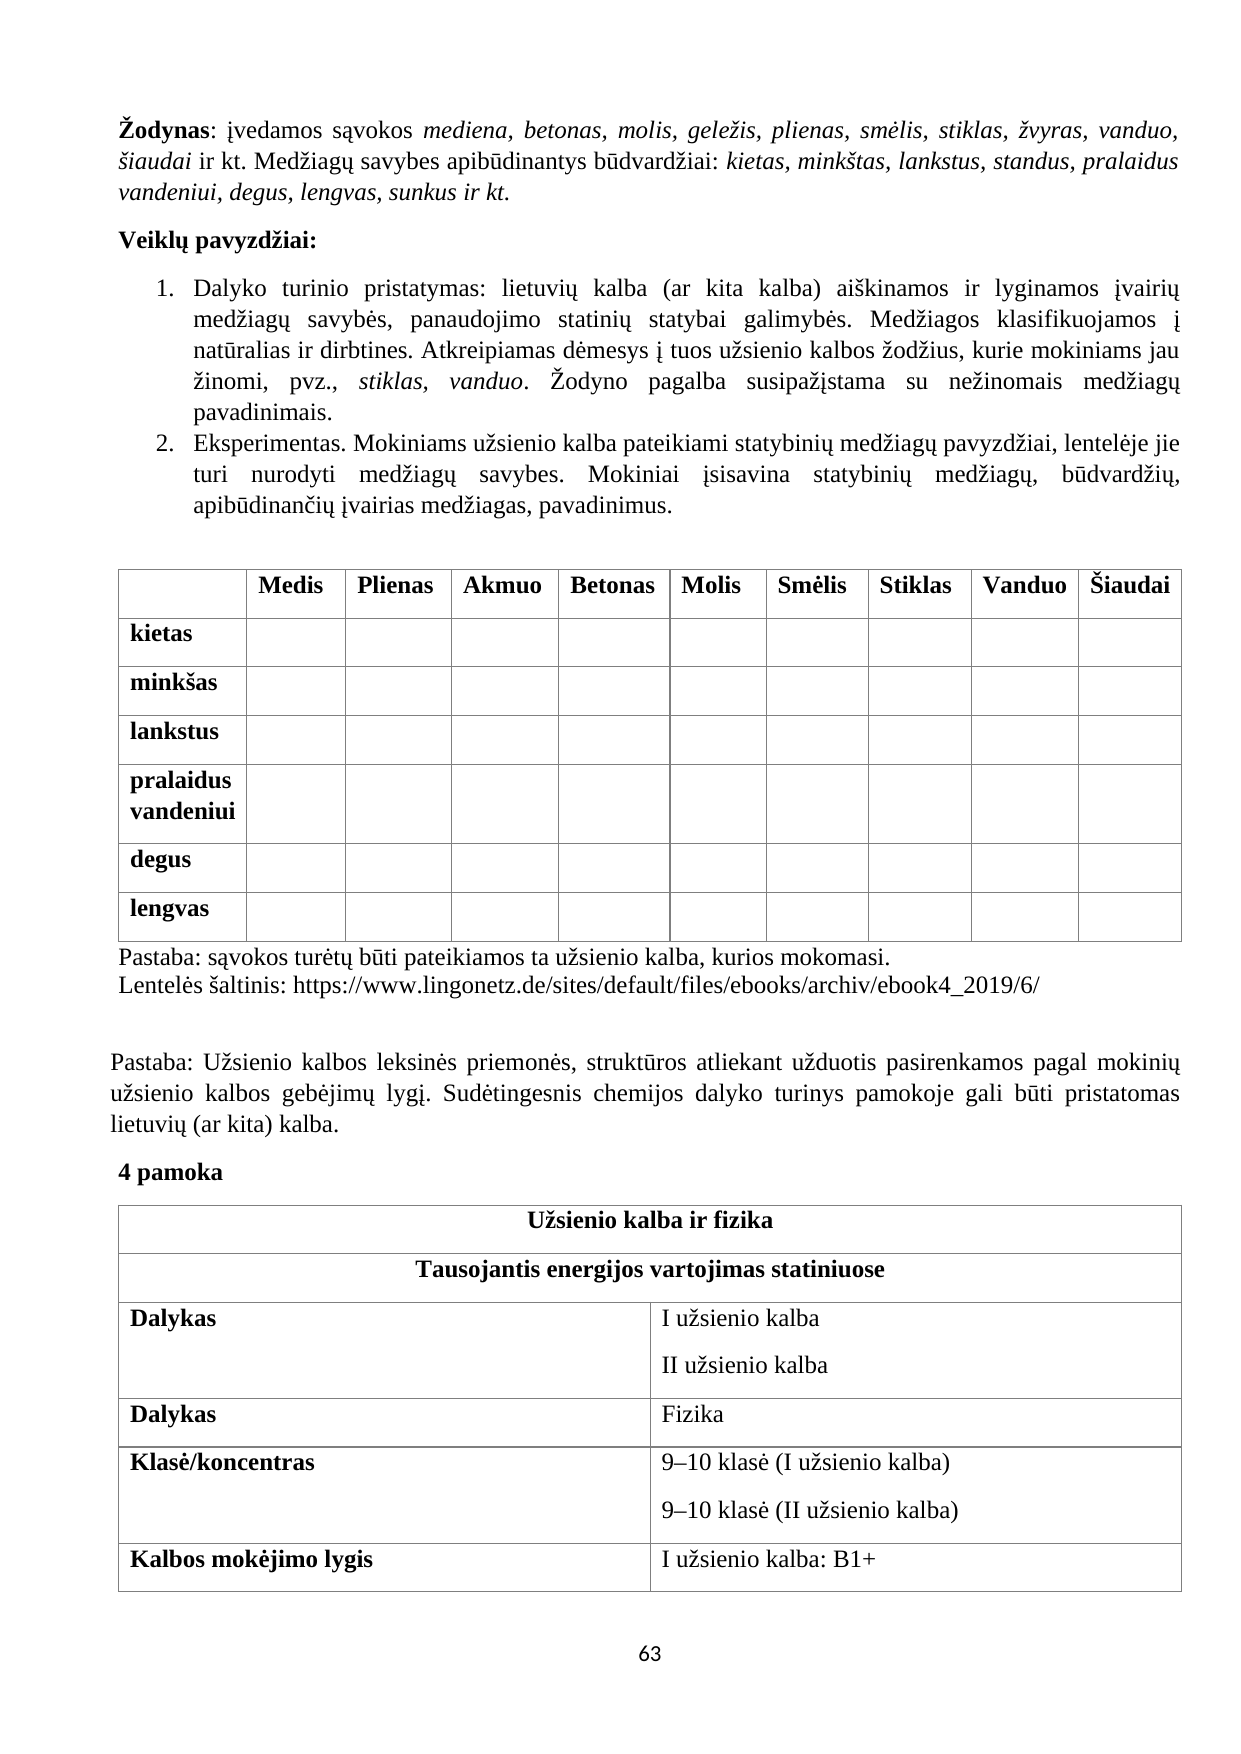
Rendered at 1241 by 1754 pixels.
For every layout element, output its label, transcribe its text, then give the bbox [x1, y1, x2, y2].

table_cell Klasė/koncentras [119, 1448, 650, 1543]
table_cell [869, 844, 971, 892]
table_cell [767, 667, 868, 715]
table_cell [1079, 716, 1181, 764]
table_cell lengvas [119, 893, 246, 941]
table_cell I užsienio kalba II užsienio kalba [651, 1303, 1181, 1398]
table_header Užsienio kalba ir fizika [119, 1206, 1181, 1253]
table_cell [119, 1544, 650, 1591]
table_cell [346, 667, 451, 715]
table_cell [869, 619, 971, 666]
table_header Molis [671, 570, 766, 617]
table_header Akmuo [452, 570, 558, 617]
table_cell [559, 893, 669, 941]
table_cell [1079, 844, 1181, 892]
table_cell [767, 716, 868, 764]
table_cell [452, 844, 558, 892]
table_cell Dalykas [119, 1399, 650, 1446]
table_header Smėlis [767, 570, 868, 617]
table_cell [247, 844, 345, 892]
table_cell [452, 667, 558, 715]
table_header Stiklas [869, 570, 971, 617]
table_cell [671, 844, 766, 892]
table_cell [559, 844, 669, 892]
table_cell [452, 765, 558, 843]
table_header Šiaudai [1079, 570, 1181, 617]
table_cell [671, 893, 766, 941]
table_cell pralaidus vandeniui [119, 765, 246, 843]
table_cell [671, 716, 766, 764]
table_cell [651, 1544, 1181, 1591]
table_cell [559, 716, 669, 764]
text Lentelės šaltinis: https://www.lingonetz.de/sites/default/files/ebooks/archiv/ebook4_2019/6/ [118, 971, 1181, 999]
list Dalyko turinio pristatymas: lietuvių kalba (ar kita kalba) aiškinamos ir lyginamos įvairių medžiagų savybės, panaudojimo statinių statybai galimybės. Medžiagos klasifikuojamos į natūralias ir dirbtines. Atkreipiamas dėmesys į tuos užsienio kalbos žodžius, kurie mokiniams jau žinomi, pvz., stiklas, vanduo. Žodyno pagalba susipažįstama su nežinomais medžiagų pavadinimais. [156, 273, 1181, 426]
table_cell [1079, 619, 1181, 666]
table_cell [1079, 893, 1181, 941]
table_cell degus [119, 844, 246, 892]
text Veiklų pavyzdžiai: [118, 225, 1181, 254]
table_cell [972, 893, 1078, 941]
table_cell [1079, 667, 1181, 715]
table_cell Dalykas [119, 1303, 650, 1398]
table_cell minkšas [119, 667, 246, 715]
table_cell [346, 619, 451, 666]
table_cell [247, 765, 345, 843]
table_cell [869, 716, 971, 764]
table_cell [247, 667, 345, 715]
table_cell [247, 893, 345, 941]
table_cell [972, 667, 1078, 715]
text Žodynas: įvedamos sąvokos mediena, betonas, molis, geležis, plienas, smėlis, stiklas, žvyras, vanduo, šiaudai ir kt. Medžiagų savybes apibūdinantys būdvardžiai: kietas, minkštas, lankstus, standus, pralaidus vandeniui, degus, lengvas, sunkus ir kt. [118, 115, 1181, 206]
table_header [119, 570, 246, 617]
table_cell [452, 893, 558, 941]
table_cell [671, 667, 766, 715]
table_header Medis [247, 570, 345, 617]
table_cell [559, 619, 669, 666]
table_cell [559, 667, 669, 715]
table_cell [346, 716, 451, 764]
table_cell [452, 716, 558, 764]
table_cell [767, 893, 868, 941]
table_cell [767, 619, 868, 666]
table_cell kietas [119, 619, 246, 666]
text 4 pamoka [118, 1157, 1181, 1186]
table_cell [972, 619, 1078, 666]
table_cell [972, 716, 1078, 764]
table_cell [1079, 765, 1181, 843]
table_cell [671, 619, 766, 666]
table_cell lankstus [119, 716, 246, 764]
text Pastaba: sąvokos turėtų būti pateikiamos ta užsienio kalba, kurios mokomasi. [118, 942, 1181, 971]
table_header Betonas [559, 570, 669, 617]
table_cell Fizika [651, 1399, 1181, 1446]
table_cell [767, 844, 868, 892]
list Eksperimentas. Mokiniams užsienio kalba pateikiami statybinių medžiagų pavyzdžiai, lentelėje jie turi nurodyti medžiagų savybes. Mokiniai įsisavina statybinių medžiagų, būdvardžių, apibūdinančių įvairias medžiagas, pavadinimus. [156, 428, 1181, 519]
table_header Plienas [346, 570, 451, 617]
table_cell [346, 844, 451, 892]
table_cell [869, 667, 971, 715]
table_cell [972, 765, 1078, 843]
table_cell [869, 893, 971, 941]
table_cell [559, 765, 669, 843]
table_cell [869, 765, 971, 843]
table_cell Tausojantis energijos vartojimas statiniuose [119, 1254, 1181, 1302]
table_cell [452, 619, 558, 666]
table_cell [346, 893, 451, 941]
table_cell [247, 619, 345, 666]
table_cell 9–10 klasė (I užsienio kalba) 9–10 klasė (II užsienio kalba) [651, 1448, 1181, 1543]
text Pastaba: Užsienio kalbos leksinės priemonės, struktūros atliekant užduotis pasirenkamos pagal mokinių užsienio kalbos gebėjimų lygį. Sudėtingesnis chemijos dalyko turinys pamokoje gali būti pristatomas lietuvių (ar kita) kalba. [110, 1047, 1181, 1138]
table_cell [247, 716, 345, 764]
table_cell [671, 765, 766, 843]
table_cell [346, 765, 451, 843]
table_cell [972, 844, 1078, 892]
table_cell [767, 765, 868, 843]
table_header Vanduo [972, 570, 1078, 617]
